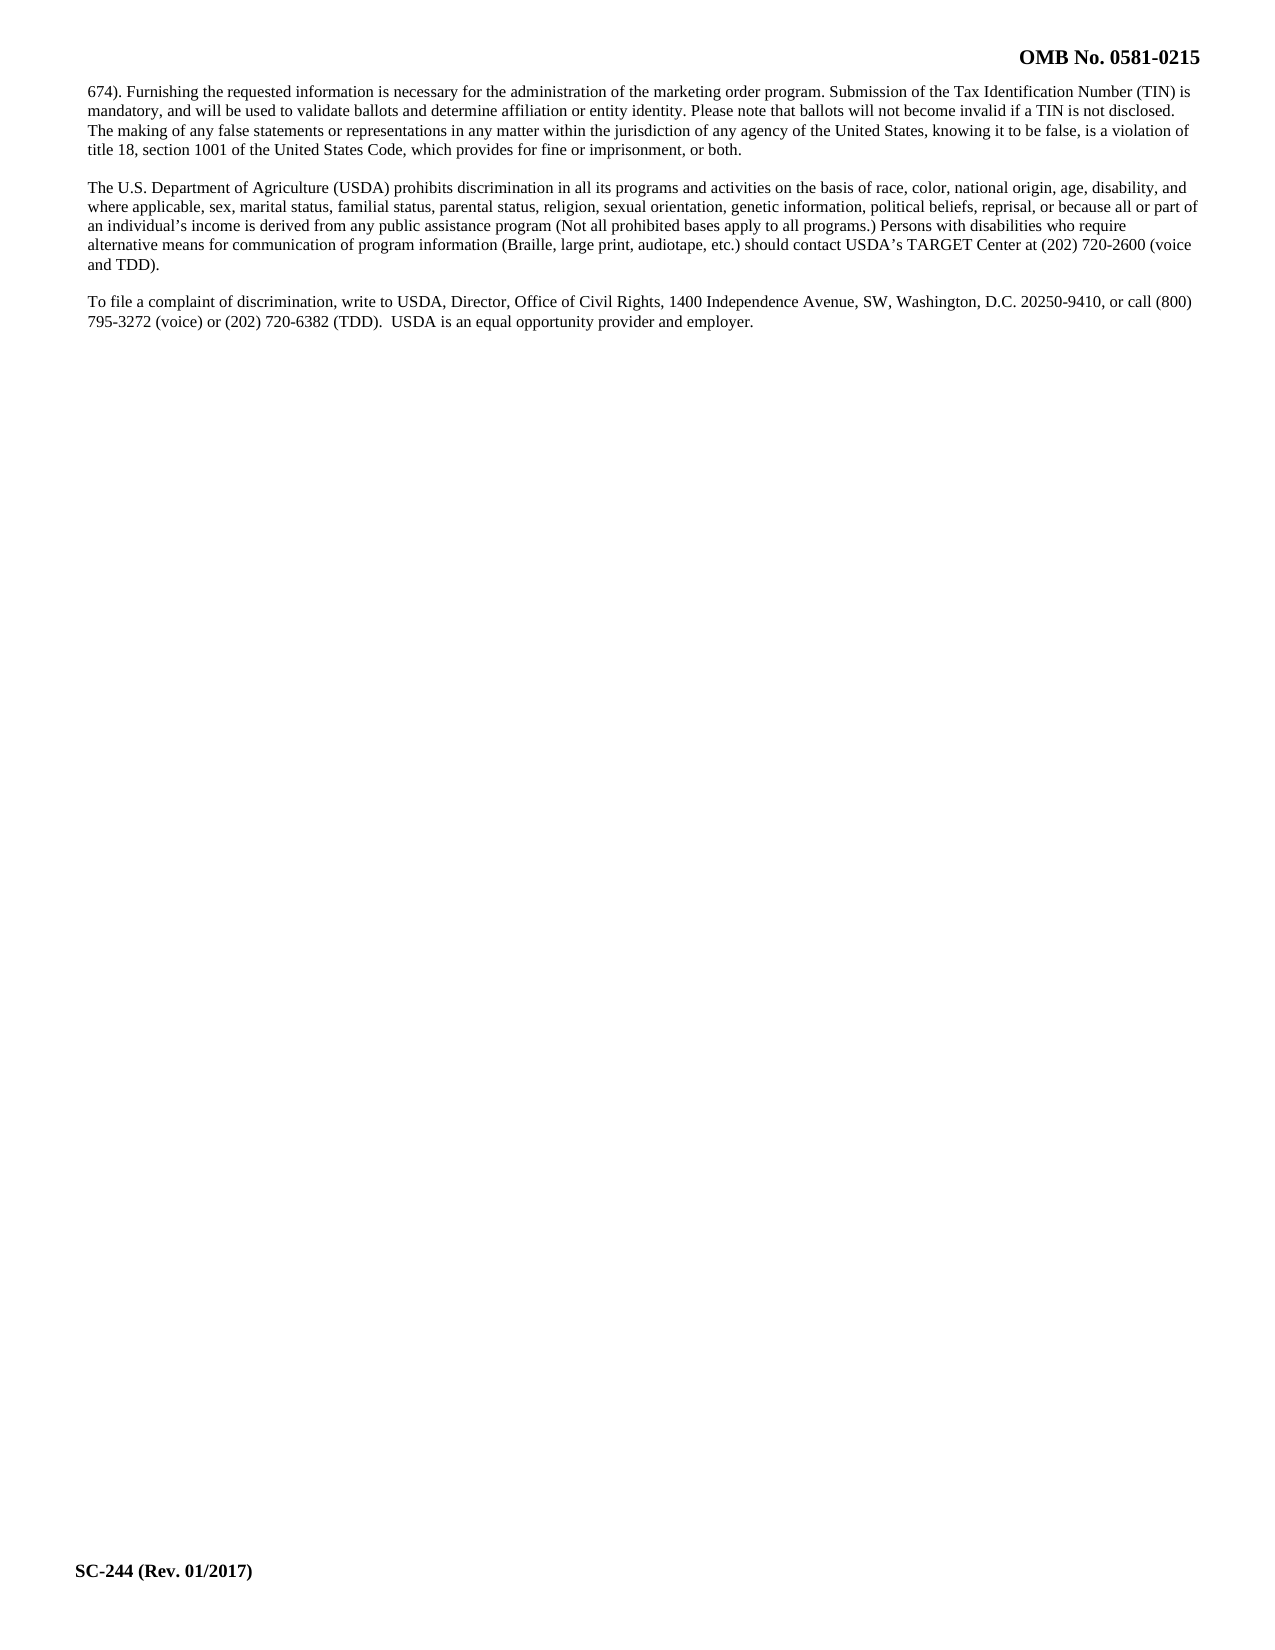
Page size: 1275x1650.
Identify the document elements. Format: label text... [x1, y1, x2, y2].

subtitle The U.S. Department of Agriculture (USDA) prohibits discrimination in all its programs and activities on the basis of race, color, national origin, age, disability, and where applicable, sex, marital status, familial status, parental status, religion, sexual orientation, genetic information, political beliefs, reprisal, or because all or part of an individual’s income is derived from any public assistance program (Not all prohibited bases apply to all programs.) Persons with disabilities who require alternative means for communication of program information (Braille, large print, audiotape, etc.) should contact USDA’s TARGET Center at (202) 720-2600 (voice and TDD). [87, 178, 1200, 273]
subtitle To file a complaint of discrimination, write to USDA, Director, Office of Civil Rights, 1400 Independence Avenue, SW, Washington, D.C. 20250-9410, or call (800) 795-3272 (voice) or (202) 720-6382 (TDD). USDA is an equal opportunity provider and employer. [87, 292, 1200, 331]
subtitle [87, 82, 1200, 159]
